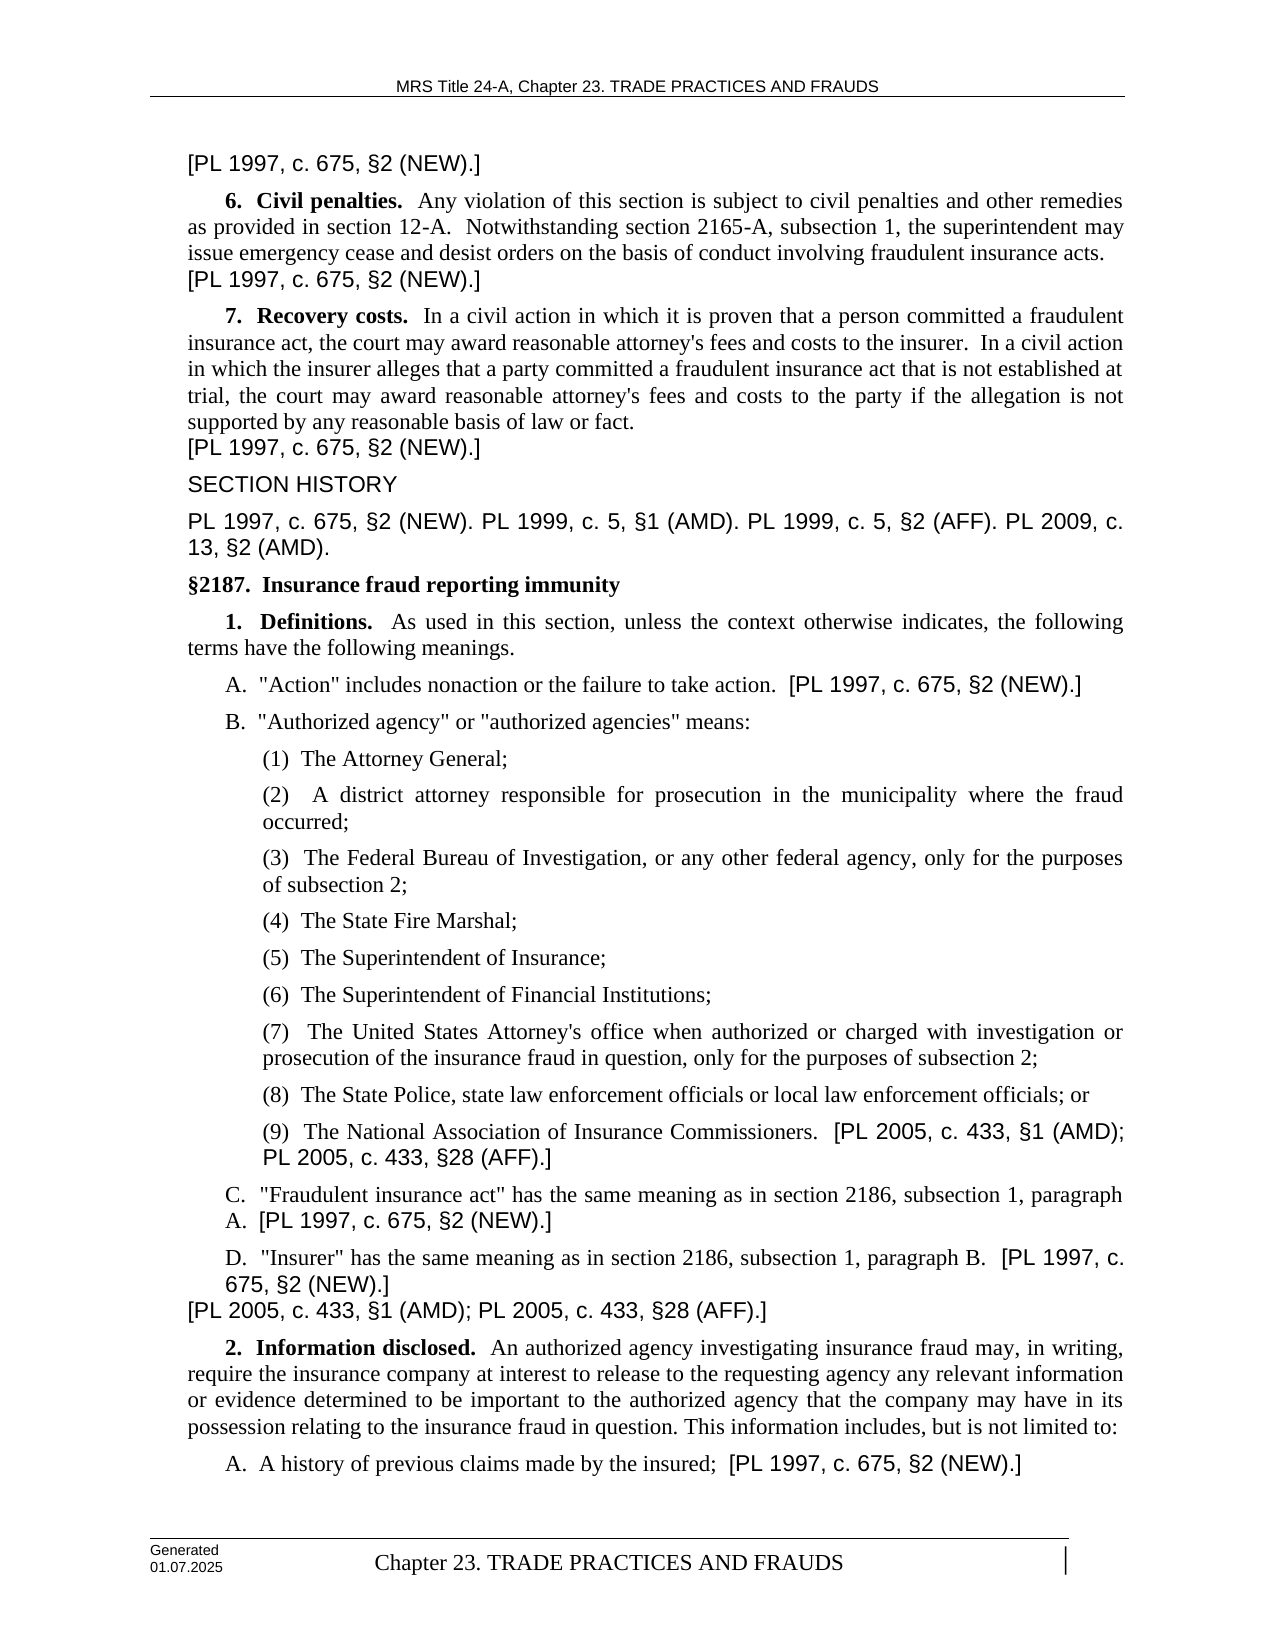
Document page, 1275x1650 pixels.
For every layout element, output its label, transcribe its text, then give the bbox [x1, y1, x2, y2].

text [PL 2005, c. 433, §1 (AMD); PL 2005, c. 433, §28 (AFF).] [187, 1297, 1125, 1323]
text (7) The United States Attorney's office when authorized or charged with investigation or prosecution of the insurance fraud in question, only for the purposes of subsection 2; [262, 1018, 1125, 1071]
text [PL 1997, c. 675, §2 (NEW).] [187, 434, 1125, 461]
text 1. Definitions. As used in this section, unless the context otherwise indicates, the following terms have the following meanings. [187, 608, 1125, 661]
text PL 1997, c. 675, §2 (NEW). PL 1999, c. 5, §1 (AMD). PL 1999, c. 5, §2 (AFF). PL 2009, c. 13, §2 (AMD). [187, 508, 1125, 561]
text (1) The Attorney General; [262, 744, 1125, 771]
text (3) The Federal Bureau of Investigation, or any other federal agency, only for the purposes of subsection 2; [262, 844, 1125, 897]
text [PL 1997, c. 675, §2 (NEW).] [187, 150, 1125, 176]
text 6. Civil penalties. Any violation of this section is subject to civil penalties and other remedies as provided in section 12‑A. Notwithstanding section 2165‑A, subsection 1, the superintendent may issue emergency cease and desist orders on the basis of conduct involving fraudulent insurance acts. [187, 187, 1125, 266]
text §2187. Insurance fraud reporting immunity [187, 571, 1125, 597]
text (5) The Superintendent of Insurance; [262, 944, 1125, 971]
text (8) The State Police, state law enforcement officials or local law enforcement officials; or [262, 1081, 1125, 1107]
text SECTION HISTORY [187, 471, 1125, 497]
text (2) A district attorney responsible for prosecution in the municipality where the fraud occurred; [262, 781, 1125, 834]
text C. "Fraudulent insurance act" has the same meaning as in section 2186, subsection 1, paragraph A. [PL 1997, c. 675, §2 (NEW).] [225, 1181, 1125, 1234]
text A. A history of previous claims made by the insured; [PL 1997, c. 675, §2 (NEW).] [225, 1450, 1125, 1476]
text B. "Authorized agency" or "authorized agencies" means: [225, 708, 1125, 734]
text (9) The National Association of Insurance Commissioners. [PL 2005, c. 433, §1 (AMD); PL 2005, c. 433, §28 (AFF).] [262, 1118, 1125, 1171]
text A. "Action" includes nonaction or the failure to take action. [PL 1997, c. 675, §2 (NEW).] [225, 671, 1125, 697]
text (6) The Superintendent of Financial Institutions; [262, 981, 1125, 1007]
text [PL 1997, c. 675, §2 (NEW).] [187, 266, 1125, 292]
text (4) The State Fire Marshal; [262, 908, 1125, 934]
text D. "Insurer" has the same meaning as in section 2186, subsection 1, paragraph B. [PL 1997, c. 675, §2 (NEW).] [225, 1244, 1125, 1297]
text 7. Recovery costs. In a civil action in which it is proven that a person committed a fraudulent insurance act, the court may award reasonable attorney's fees and costs to the insurer. In a civil action in which the insurer alleges that a party committed a fraudulent insurance act that is not established at trial, the court may award reasonable attorney's fees and costs to the party if the allegation is not supported by any reasonable basis of law or fact. [187, 303, 1125, 434]
text 2. Information disclosed. An authorized agency investigating insurance fraud may, in writing, require the insurance company at interest to release to the requesting agency any relevant information or evidence determined to be important to the authorized agency that the company may have in its possession relating to the insurance fraud in question. This information includes, but is not limited to: [187, 1334, 1125, 1439]
